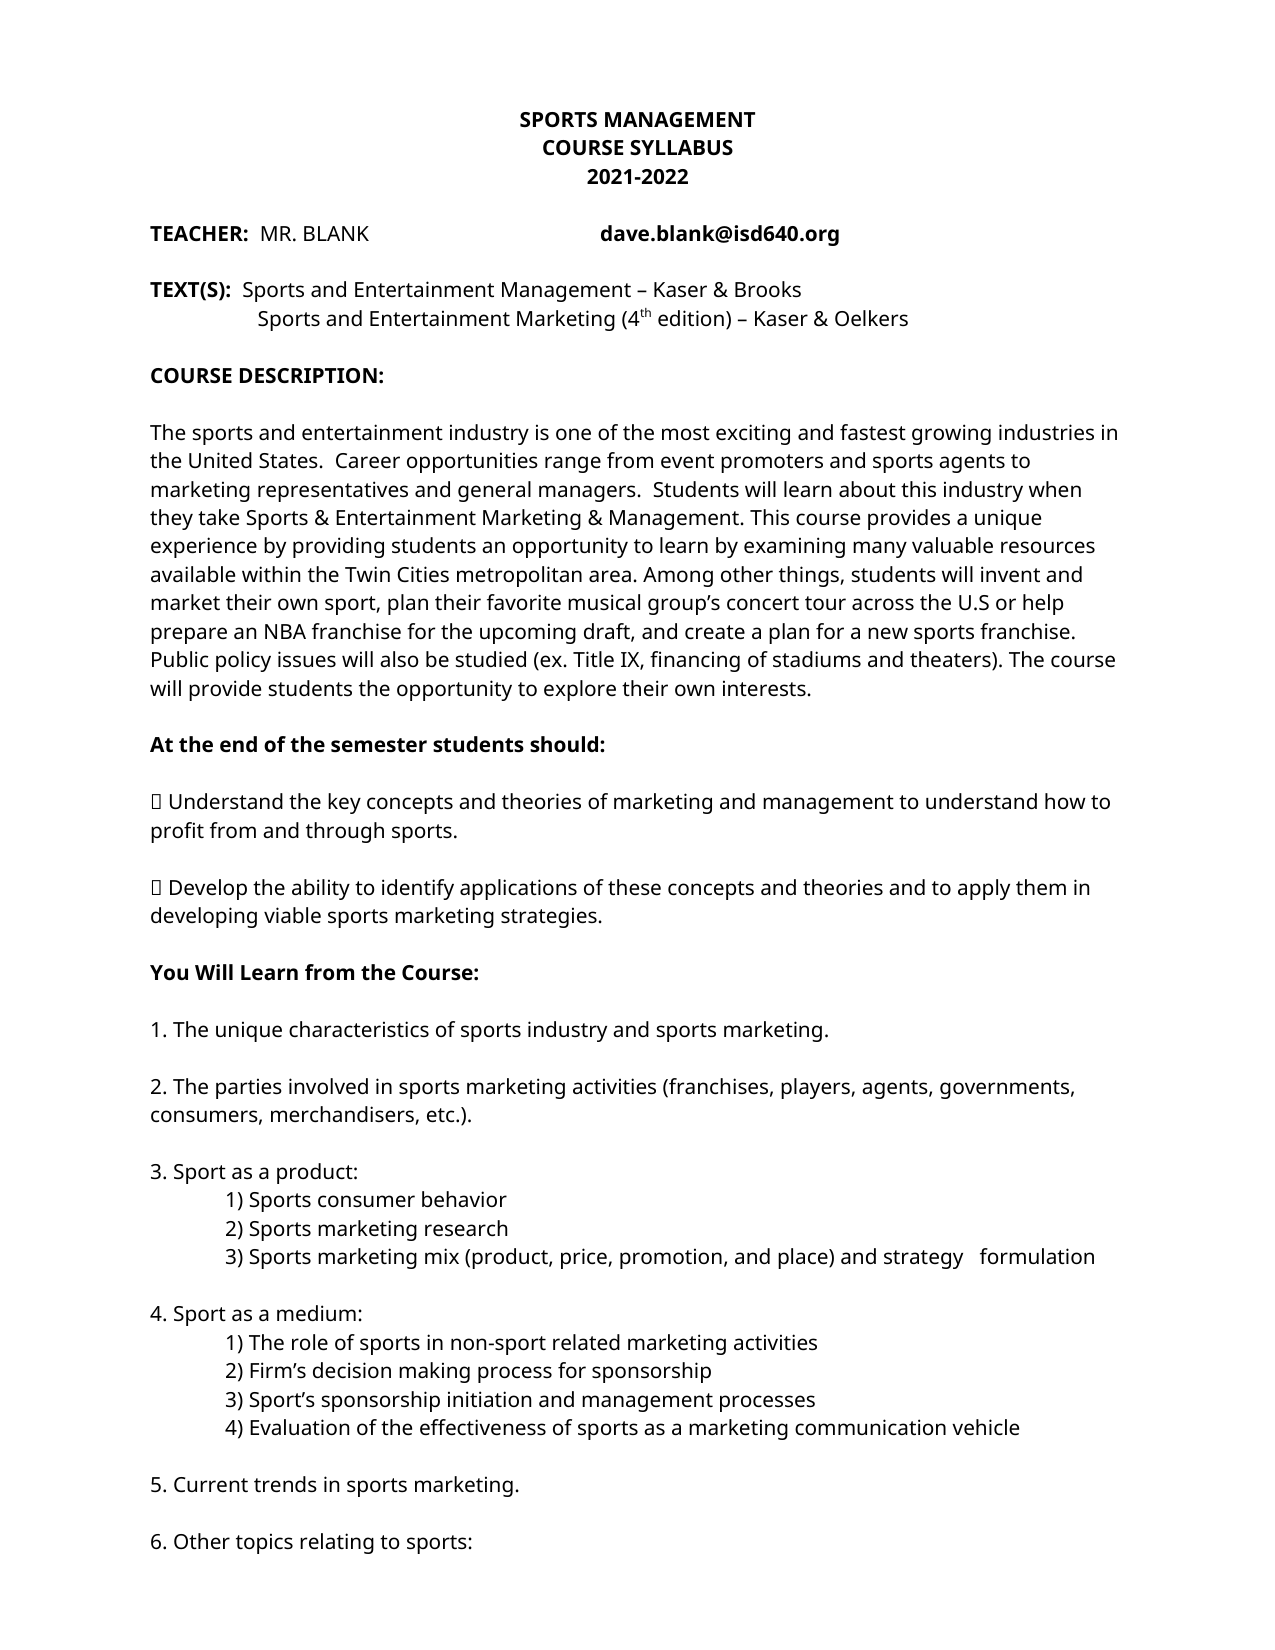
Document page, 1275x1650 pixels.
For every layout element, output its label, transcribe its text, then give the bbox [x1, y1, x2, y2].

text You Will Learn from the Course: [150, 958, 1125, 987]
text 4. Sport as a medium: [150, 1299, 1125, 1328]
text 1) Sports consumer behavior [150, 1186, 1125, 1214]
text 3. Sport as a product: [150, 1157, 1125, 1186]
text  Understand the key concepts and theories of marketing and management to understand how to profit from and through sports. [150, 787, 1125, 844]
text 3) Sport’s sponsorship initiation and management processes [150, 1385, 1125, 1413]
text 1. The unique characteristics of sports industry and sports marketing. [150, 1015, 1125, 1043]
text 1) The role of sports in non-sport related marketing activities [150, 1328, 1125, 1356]
text 2021-2022 [150, 162, 1125, 190]
text At the end of the semester students should: [150, 731, 1125, 759]
text 5. Current trends in sports marketing. [150, 1470, 1125, 1498]
text Sports and Entertainment Marketing (4th edition) – Kaser & Oelkers [150, 304, 1125, 332]
subtitle COURSE SYLLABUS [150, 133, 1125, 162]
text 2. The parties involved in sports marketing activities (franchises, players, agents, governments, consumers, merchandisers, etc.). [150, 1072, 1125, 1129]
text 3) Sports marketing mix (product, price, promotion, and place) and strategy formulation [225, 1242, 1125, 1271]
text TEACHER: MR. BLANK dave.blank@isd640.org [150, 219, 1125, 247]
text 6. Other topics relating to sports: [150, 1527, 1125, 1555]
text 2) Firm’s decision making process for sponsorship [150, 1356, 1125, 1385]
text 2) Sports marketing research [150, 1214, 1125, 1242]
text SPORTS MANAGEMENT [150, 105, 1125, 133]
text The sports and entertainment industry is one of the most exciting and fastest growing industries in the United States. Career opportunities range from event promoters and sports agents to marketing representatives and general managers. Students will learn about this industry when they take Sports & Entertainment Marketing & Management. This course provides a unique experience by providing students an opportunity to learn by examining many valuable resources available within the Twin Cities metropolitan area. Among other things, students will invent and market their own sport, plan their favorite musical group’s concert tour across the U.S or help prepare an NBA franchise for the upcoming draft, and create a plan for a new sports franchise. Public policy issues will also be studied (ex. Title IX, financing of stadiums and theaters). The course will provide students the opportunity to explore their own interests. [150, 418, 1125, 702]
text COURSE DESCRIPTION: [150, 361, 1125, 389]
text TEXT(S): Sports and Entertainment Management – Kaser & Brooks [150, 276, 1125, 304]
text 4) Evaluation of the effectiveness of sports as a marketing communication vehicle [150, 1413, 1125, 1442]
text  Develop the ability to identify applications of these concepts and theories and to apply them in developing viable sports marketing strategies. [150, 873, 1125, 930]
